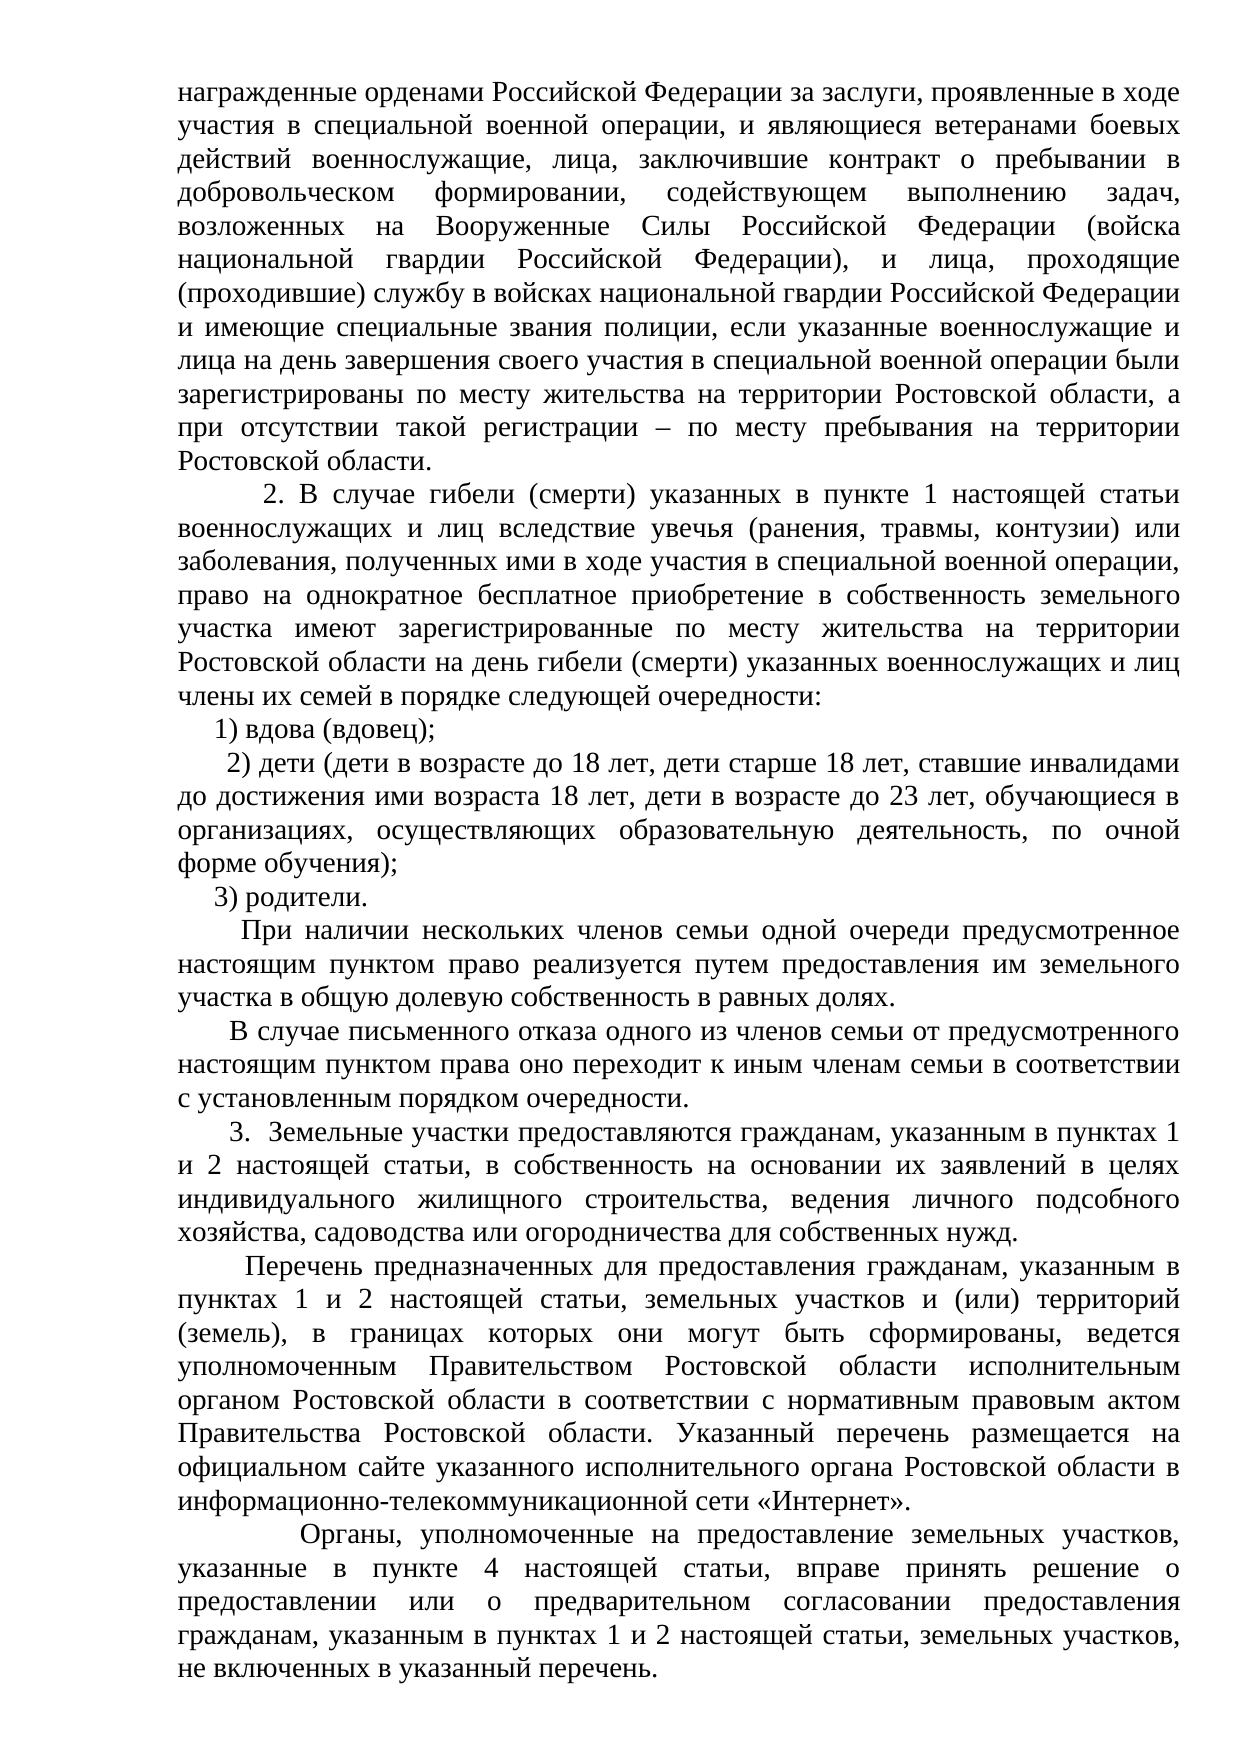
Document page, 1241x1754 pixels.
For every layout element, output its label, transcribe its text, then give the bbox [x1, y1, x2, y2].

text 2) дети (дети в возрасте до 18 лет, дети старше 18 лет, ставшие инвалидами до достижения ими возраста 18 лет, дети в возрасте до 23 лет, обучающиеся в организациях, осуществляющих образовательную деятельность, по очной форме обучения); [177, 745, 1181, 879]
text В случае письменного отказа одного из членов семьи от предусмотренного настоящим пунктом права оно переходит к иным членам семьи в соответствии с установленным порядком очередности. [177, 1013, 1181, 1114]
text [177, 74, 1181, 476]
text 3. Земельные участки предоставляются гражданам, указанным в пунктах 1 и 2 настоящей статьи, в собственность на основании их заявлений в целях индивидуального жилищного строительства, ведения личного подсобного хозяйства, садоводства или огородничества для собственных нужд. [177, 1114, 1181, 1248]
text Перечень предназначенных для предоставления гражданам, указанным в пунктах 1 и 2 настоящей статьи, земельных участков и (или) территорий (земель), в границах которых они могут быть сформированы, ведется уполномоченным Правительством Ростовской области исполнительным органом Ростовской области в соответствии с нормативным правовым актом Правительства Ростовской области. Указанный перечень размещается на официальном сайте указанного исполнительного органа Ростовской области в информационно-телекоммуникационной сети «Интернет». [177, 1248, 1181, 1516]
text 2. В случае гибели (смерти) указанных в пункте 1 настоящей статьи военнослужащих и лиц вследствие увечья (ранения, травмы, контузии) или заболевания, полученных ими в ходе участия в специальной военной операции, право на однократное бесплатное приобретение в собственность земельного участка имеют зарегистрированные по месту жительства на территории Ростовской области на день гибели (смерти) указанных военнослужащих и лиц члены их семей в порядке следующей очередности: [177, 476, 1181, 711]
text 1) вдова (вдовец); [177, 711, 1181, 745]
text 3) родители. [177, 879, 1181, 912]
text Органы, уполномоченные на предоставление земельных участков, указанные в пункте 4 настоящей статьи, вправе принять решение о предоставлении или о предварительном согласовании предоставления гражданам, указанным в пунктах 1 и 2 настоящей статьи, земельных участков, не включенных в указанный перечень. [177, 1516, 1181, 1684]
text При наличии нескольких членов семьи одной очереди предусмотренное настоящим пунктом право реализуется путем предоставления им земельного участка в общую долевую собственность в равных долях. [177, 912, 1181, 1013]
